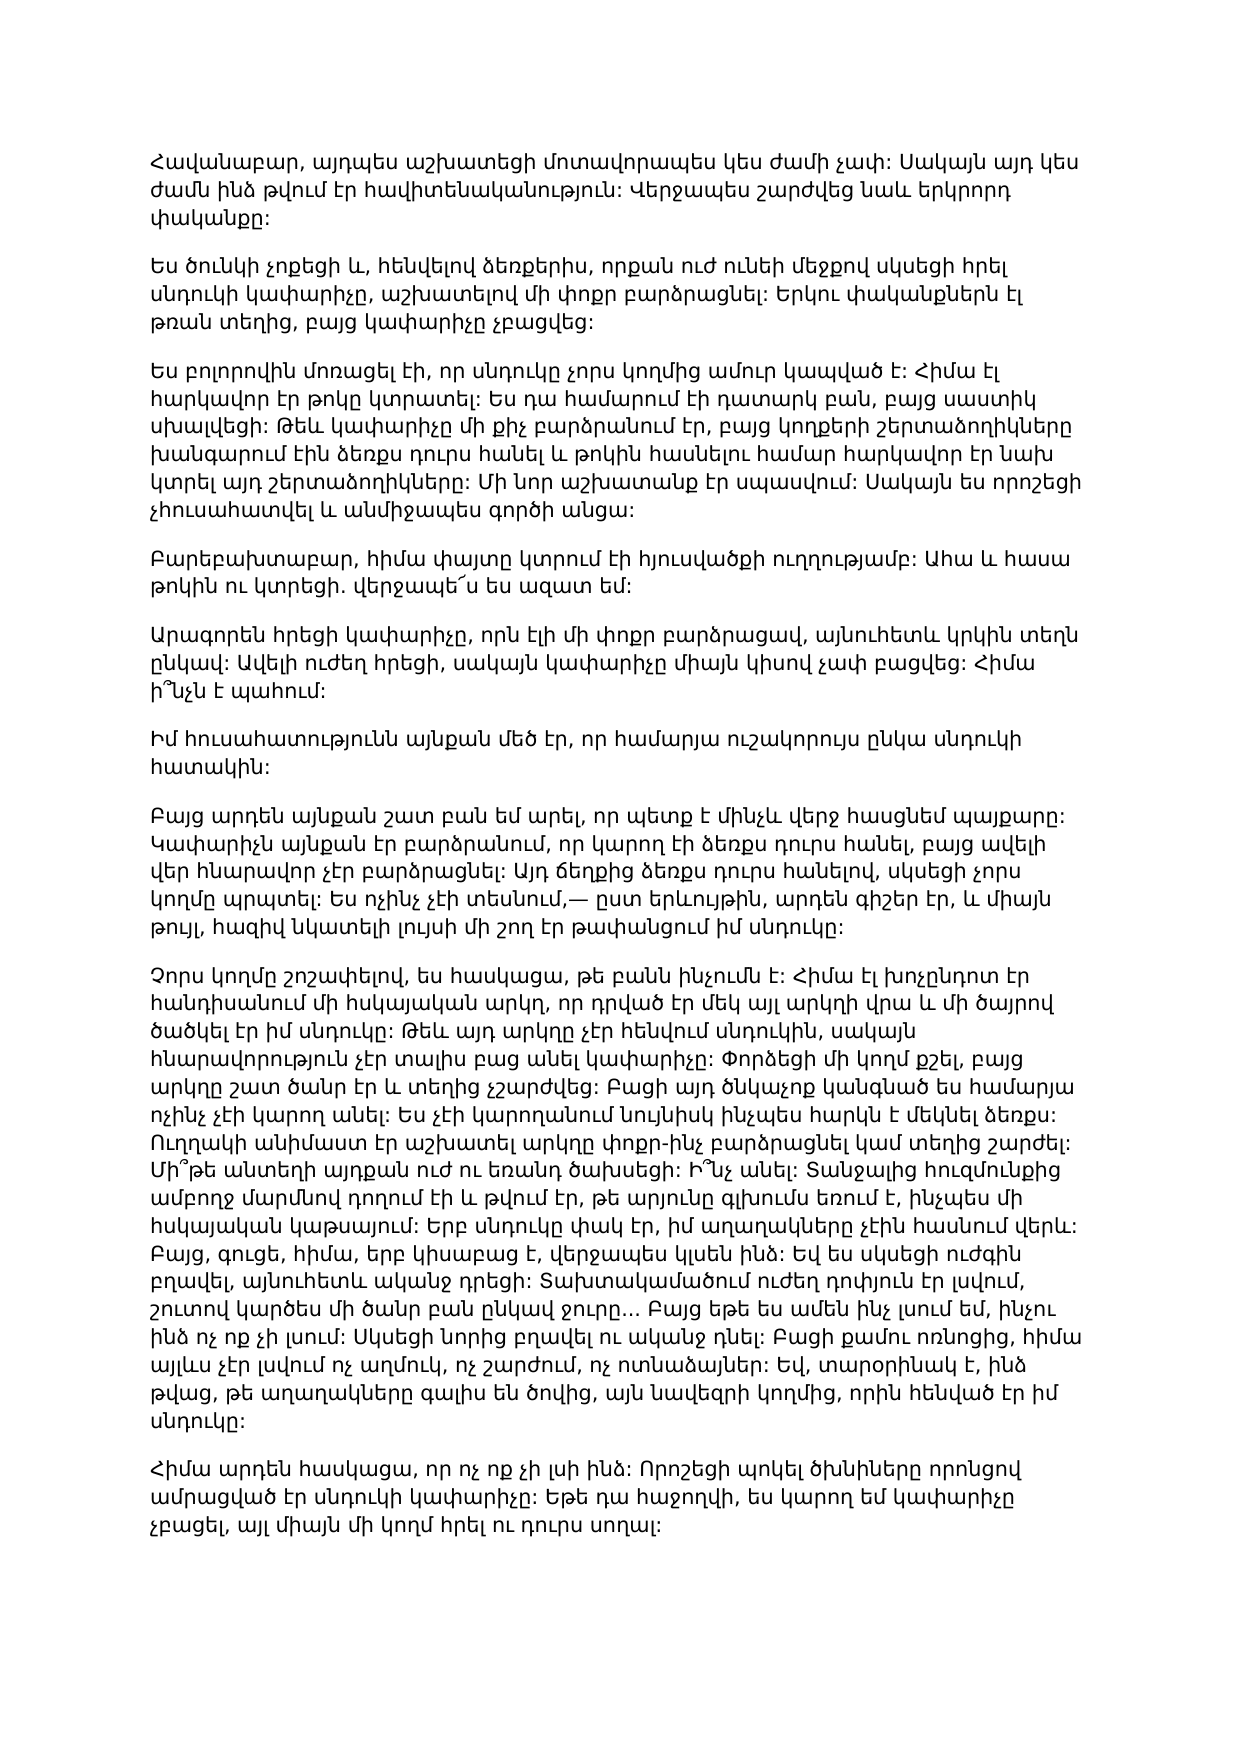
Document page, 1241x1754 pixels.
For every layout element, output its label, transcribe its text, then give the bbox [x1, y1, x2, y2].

text Իմ հուսահատությունն այնքան մեծ էր, որ համարյա ուշակորույս ընկա սնդուկի հատակին: [150, 727, 1090, 779]
text Արագորեն հրեցի կափարիչը, որն էլի մի փոքր բարձրացավ, այնուհետև կրկին տեղն ընկավ: Ավելի ուժեղ հրեցի, սակայն կափարիչը միայն կիսով չափ բացվեց: Հիմա ի՞նչն է պահում: [150, 623, 1090, 703]
text Չորս կողմը շոշափելով, ես հասկացա, թե բանն ինչումն է: Հիմա էլ խոչընդոտ էր հանդիսանում մի հսկայական արկղ, որ դրված էր մեկ այլ արկղի վրա և մի ծայրով ծածկել էր իմ սնդուկը: Թեև այդ արկղը չէր հենվում սնդուկին, սակայն հնարավորություն չէր տալիս բաց անել կափարիչը: Փորձեցի մի կողմ քշել, բայց արկղը շատ ծանր էր և տեղից չշարժվեց: Բացի այդ ծնկաչոք կանգնած ես համարյա ոչինչ չէի կարող անել: Ես չէի կարողանում նույնիսկ ինչպես հարկն է մեկնել ձեռքս: Ուղղակի անիմաստ էր աշխատել արկղը փոքր-ինչ բարձրացնել կամ տեղից շարժել: Մի՞թե անտեղի այդքան ուժ ու եռանդ ծախսեցի: Ի՞նչ անել: Տանջալից հուզմունքից ամբողջ մարմնով դողում էի և թվում էր, թե արյունը գլխումս եռում է, ինչպես մի հսկայական կաթսայում: Երբ սնդուկը փակ էր, իմ աղաղակները չէին հասնում վերև: Բայց, գուցե, հիմա, երբ կիսաբաց է, վերջապես կլսեն ինձ: Եվ ես սկսեցի ուժգին բղավել, այնուհետև ականջ դրեցի: Տախտակամածում ուժեղ դոփյուն էր լսվում, շուտով կարծես մի ծանր բան ընկավ ջուրը... Բայց եթե ես ամեն ինչ լսում եմ, ինչու ինձ ոչ ոք չի լսում: Սկսեցի նորից բղավել ու ականջ դնել: Բացի քամու ոռնոցից, հիմա այլևս չէր լսվում ոչ աղմուկ, ոչ շարժում, ոչ ոտնաձայներ: Եվ, տարօրինակ է, ինձ թվաց, թե աղաղակները գալիս են ծովից, այն նավեզրի կողմից, որին հենված էր իմ սնդուկը: [150, 964, 1090, 1433]
text Բայց արդեն այնքան շատ բան եմ արել, որ պետք է մինչև վերջ հասցնեմ պայքարը: Կափարիչն այնքան էր բարձրանում, որ կարող էի ձեռքս դուրս հանել, բայց ավելի վեր հնարավոր չէր բարձրացնել: Այդ ճեղքից ձեռքս դուրս հանելով, սկսեցի չորս կողմը պրպտել: Ես ոչինչ չէի տեսնում,— ըստ երևույթին, արդեն գիշեր էր, և միայն թույլ, հազիվ նկատելի լույսի մի շող էր թափանցում իմ սնդուկը: [150, 804, 1090, 939]
text Հիմա արդեն հասկացա, որ ոչ ոք չի լսի ինձ: Որոշեցի պոկել ծխնիները որոնցով ամրացված էր սնդուկի կափարիչը: Եթե դա հաջողվի, ես կարող եմ կափարիչը չբացել, այլ միայն մի կողմ հրել ու դուրս սողալ: [150, 1457, 1090, 1537]
text Ես բոլորովին մոռացել էի, որ սնդուկը չորս կողմից ամուր կապված է: Հիմա էլ հարկավոր էր թոկը կտրատել: Ես դա համարում էի դատարկ բան, բայց սաստիկ սխալվեցի: Թեև կափարիչը մի քիչ բարձրանում էր, բայց կողքերի շերտաձողիկները խանգարում էին ձեռքս դուրս հանել և թոկին հասնելու համար հարկավոր էր նախ կտրել այդ շերտաձողիկները: Մի նոր աշխատանք էր սպասվում: Սակայն ես որոշեցի չհուսահատվել և անմիջապես գործի անցա: [150, 359, 1090, 522]
text Բարեբախտաբար, հիմա փայտը կտրում էի հյուսվածքի ուղղությամբ: Ահա և հասա թոկին ու կտրեցի. վերջապե՜ս ես ազատ եմ: [150, 547, 1090, 599]
text Հավանաբար, այդպես աշխատեցի մոտավորապես կես ժամի չափ: Սակայն այդ կես ժամն ինձ թվում էր հավիտենականություն: Վերջապես շարժվեց նաև երկրորդ փականքը: [150, 150, 1090, 230]
text Ես ծունկի չոքեցի և, հենվելով ձեռքերիս, որքան ուժ ունեի մեջքով սկսեցի հրել սնդուկի կափարիչը, աշխատելով մի փոքր բարձրացնել: Երկու փականքներն էլ թռան տեղից, բայց կափարիչը չբացվեց: [150, 254, 1090, 334]
